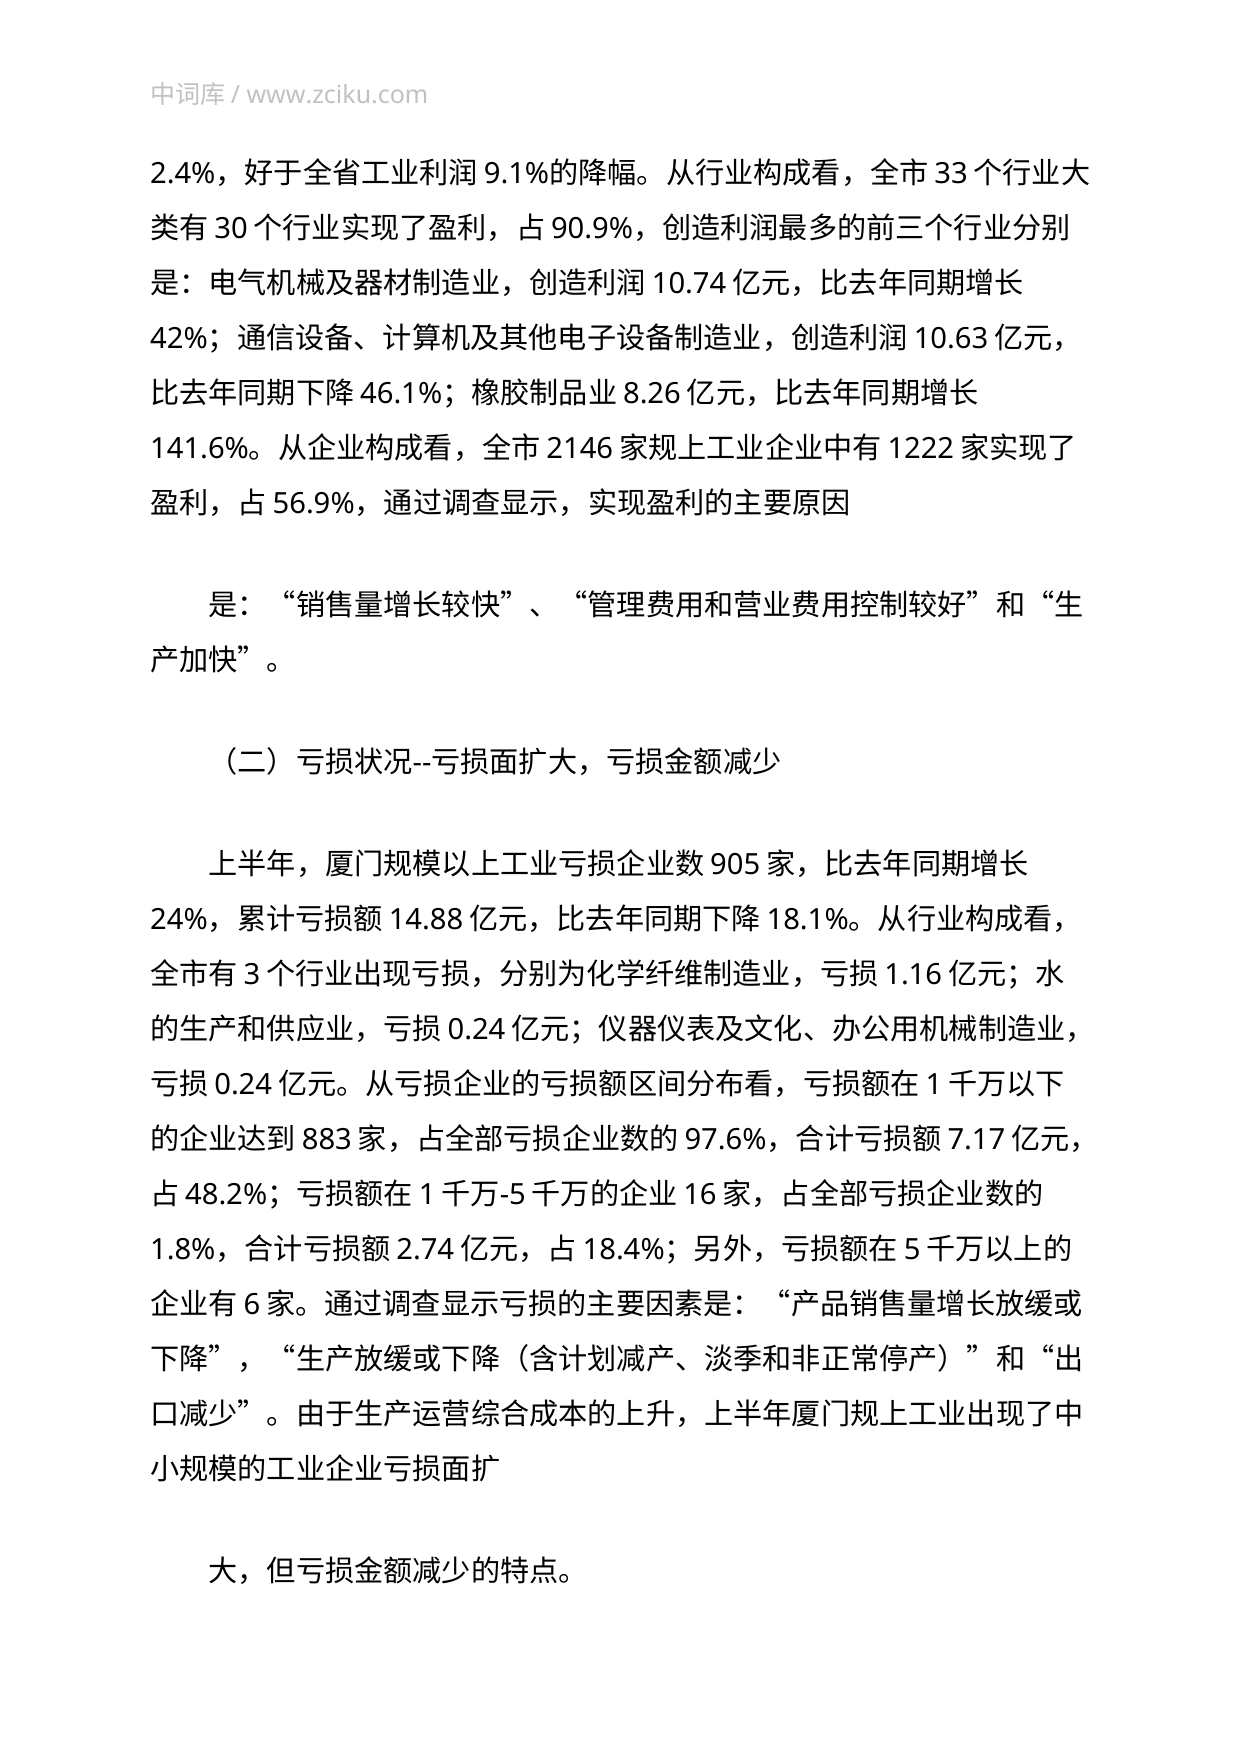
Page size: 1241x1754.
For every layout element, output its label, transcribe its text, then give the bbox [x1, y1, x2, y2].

text 是：“销售量增长较快”、“管理费用和营业费用控制较好”和“生产加快”。 [150, 582, 1090, 679]
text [150, 150, 1090, 522]
text 上半年，厦门规模以上工业亏损企业数905家，比去年同期增长24%，累计亏损额14.88亿元，比去年同期下降18.1%。从行业构成看，全市有3个行业出现亏损，分别为化学纤维制造业，亏损1.16亿元；水的生产和供应业，亏损0.24亿元；仪器仪表及文化、办公用机械制造业，亏损0.24亿元。从亏损企业的亏损额区间分布看，亏损额在1千万以下的企业达到883家，占全部亏损企业数的97.6%，合计亏损额7.17亿元，占48.2%；亏损额在1千万-5千万的企业16家，占全部亏损企业数的1.8%，合计亏损额2.74亿元，占18.4%；另外，亏损额在5千万以上的企业有6家。通过调查显示亏损的主要因素是：“产品销售量增长放缓或下降”，“生产放缓或下降（含计划减产、淡季和非正常停产）”和“出口减少”。由于生产运营综合成本的上升，上半年厦门规上工业出现了中小规模的工业企业亏损面扩 [150, 841, 1090, 1488]
text （二）亏损状况--亏损面扩大，亏损金额减少 [150, 739, 1090, 781]
text 大，但亏损金额减少的特点。 [150, 1547, 1090, 1589]
